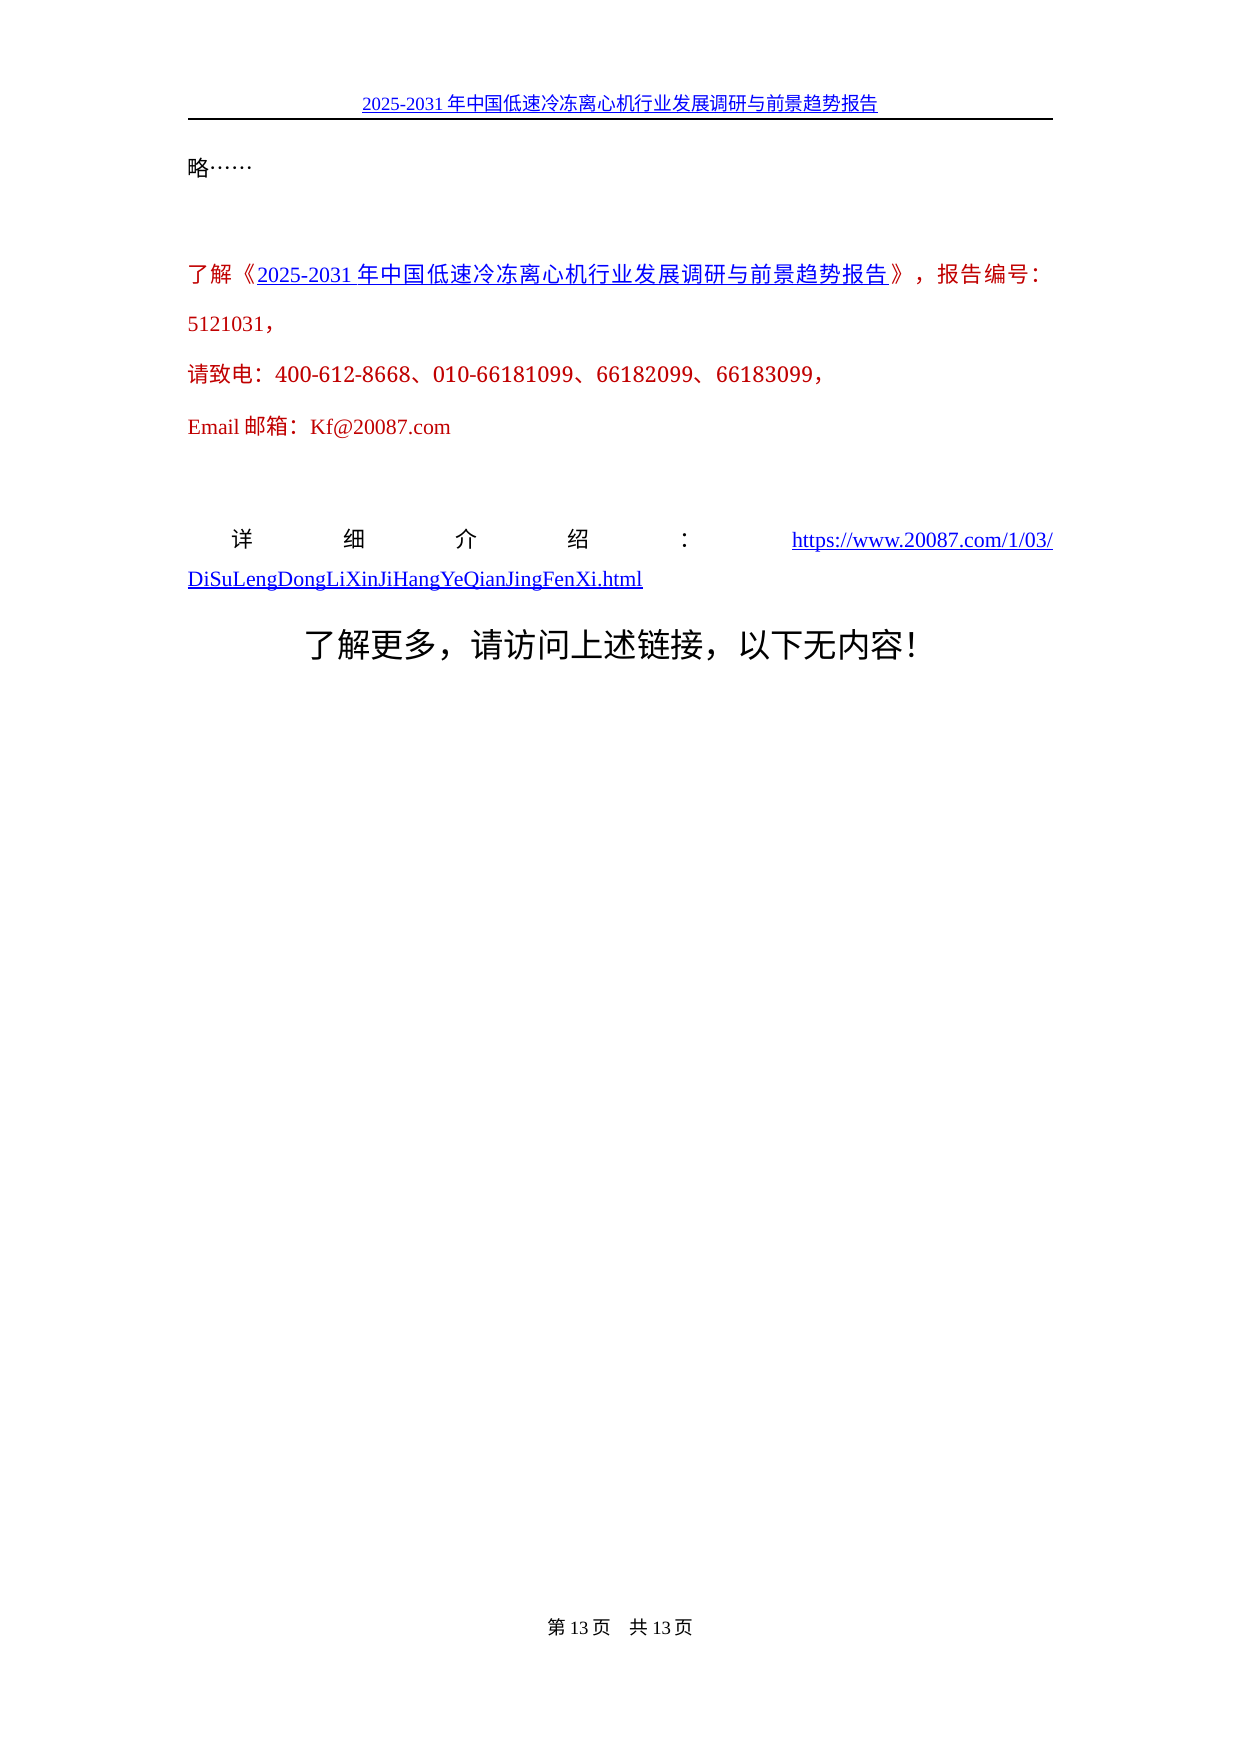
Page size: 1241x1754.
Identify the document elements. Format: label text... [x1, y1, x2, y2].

text 请致电：400-612-8668、010-66181099、66182099、66183099， [187, 357, 1053, 389]
title 了解更多，请访问上述链接，以下无内容！ [187, 610, 1053, 675]
text Email邮箱：Kf@20087.com [187, 408, 1053, 441]
text 详细介绍：https://www.20087.com/1/03/DiSuLengDongLiXinJiHangYeQianJingFenXi.html [187, 521, 1053, 594]
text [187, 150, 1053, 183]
text 了解《2025-2031年中国低速冷冻离心机行业发展调研与前景趋势报告》，报告编号：5121031， [187, 257, 1053, 338]
